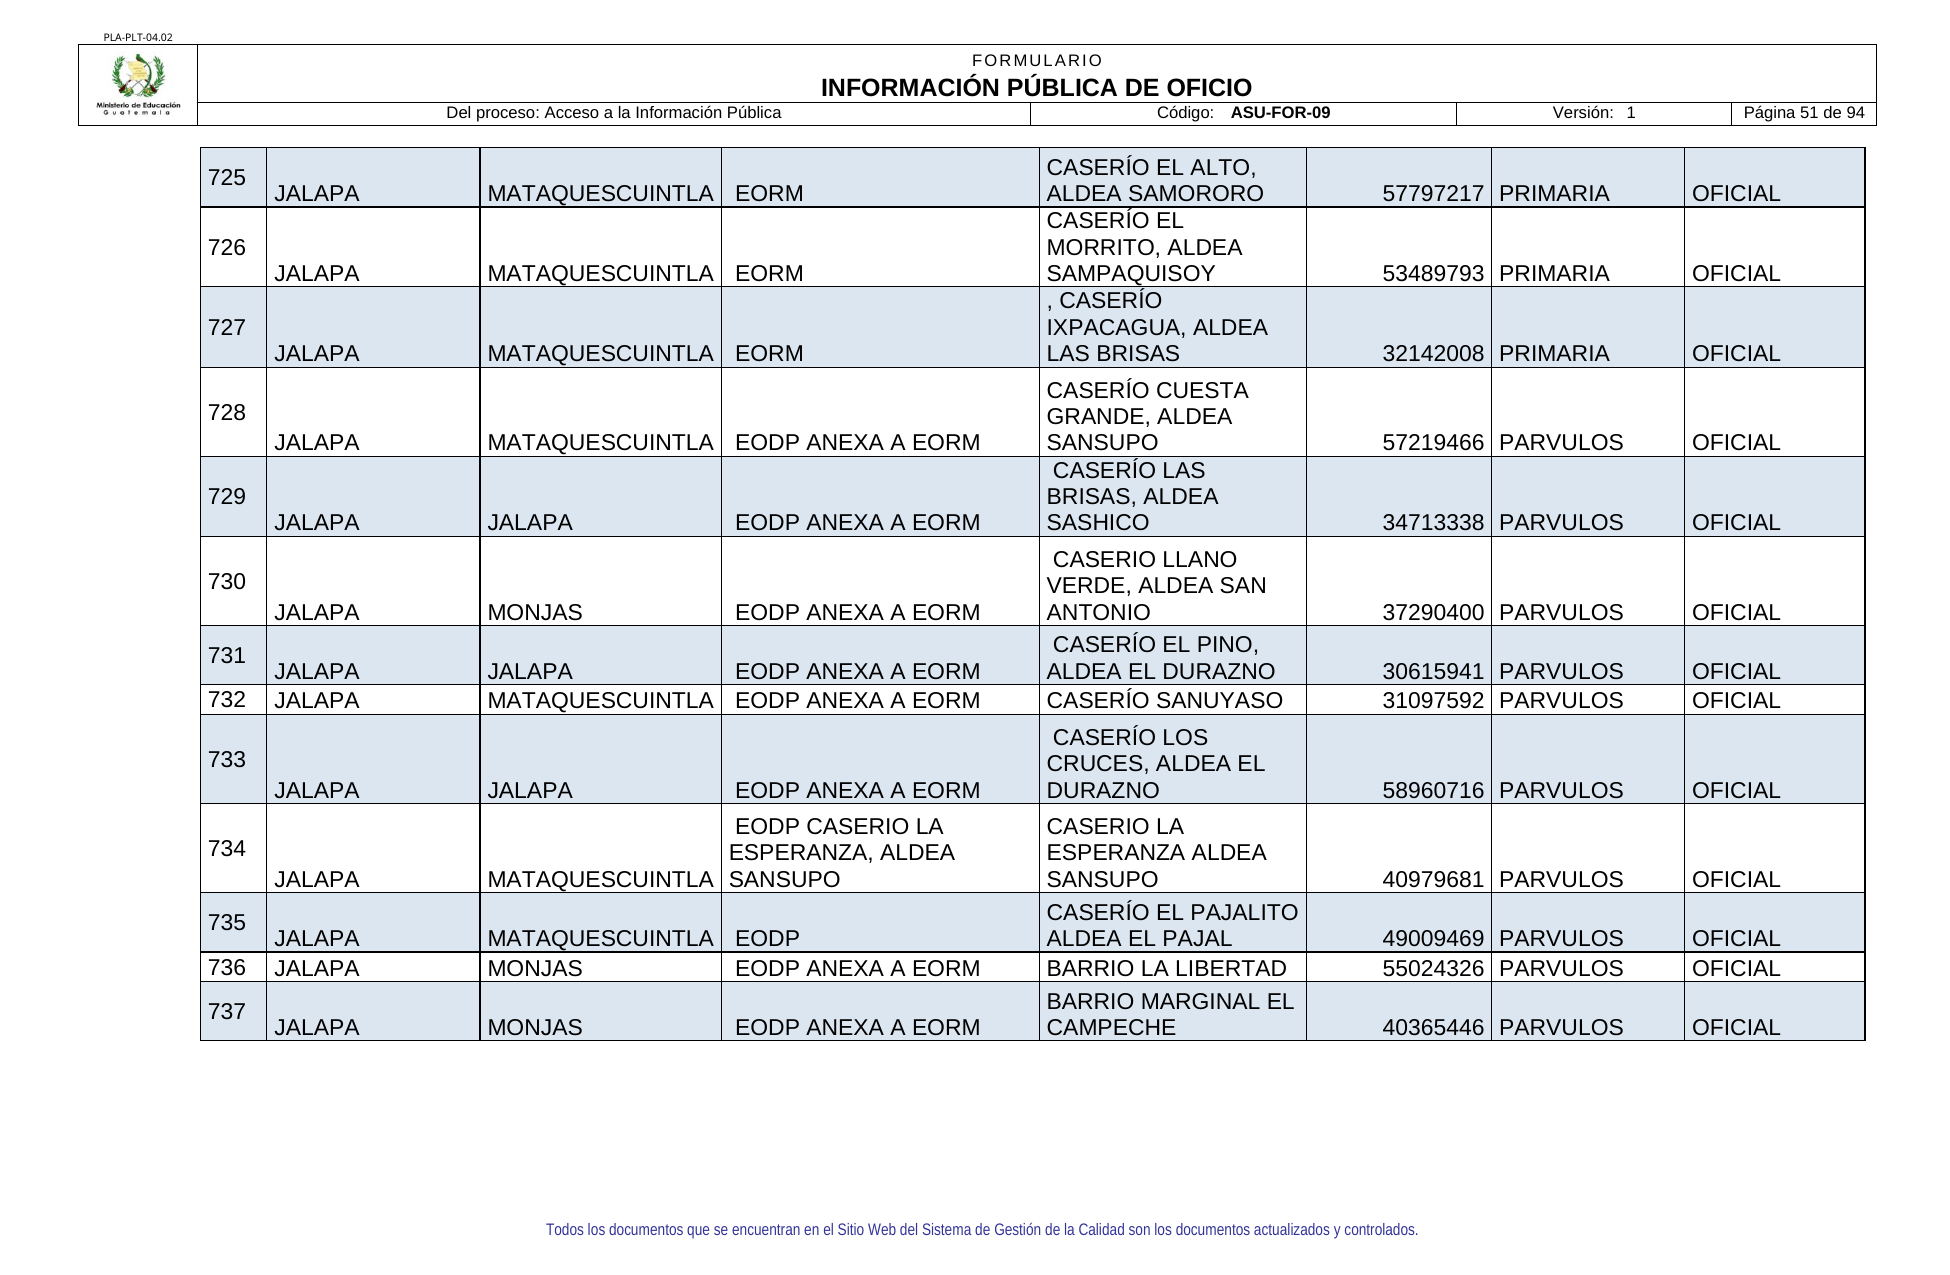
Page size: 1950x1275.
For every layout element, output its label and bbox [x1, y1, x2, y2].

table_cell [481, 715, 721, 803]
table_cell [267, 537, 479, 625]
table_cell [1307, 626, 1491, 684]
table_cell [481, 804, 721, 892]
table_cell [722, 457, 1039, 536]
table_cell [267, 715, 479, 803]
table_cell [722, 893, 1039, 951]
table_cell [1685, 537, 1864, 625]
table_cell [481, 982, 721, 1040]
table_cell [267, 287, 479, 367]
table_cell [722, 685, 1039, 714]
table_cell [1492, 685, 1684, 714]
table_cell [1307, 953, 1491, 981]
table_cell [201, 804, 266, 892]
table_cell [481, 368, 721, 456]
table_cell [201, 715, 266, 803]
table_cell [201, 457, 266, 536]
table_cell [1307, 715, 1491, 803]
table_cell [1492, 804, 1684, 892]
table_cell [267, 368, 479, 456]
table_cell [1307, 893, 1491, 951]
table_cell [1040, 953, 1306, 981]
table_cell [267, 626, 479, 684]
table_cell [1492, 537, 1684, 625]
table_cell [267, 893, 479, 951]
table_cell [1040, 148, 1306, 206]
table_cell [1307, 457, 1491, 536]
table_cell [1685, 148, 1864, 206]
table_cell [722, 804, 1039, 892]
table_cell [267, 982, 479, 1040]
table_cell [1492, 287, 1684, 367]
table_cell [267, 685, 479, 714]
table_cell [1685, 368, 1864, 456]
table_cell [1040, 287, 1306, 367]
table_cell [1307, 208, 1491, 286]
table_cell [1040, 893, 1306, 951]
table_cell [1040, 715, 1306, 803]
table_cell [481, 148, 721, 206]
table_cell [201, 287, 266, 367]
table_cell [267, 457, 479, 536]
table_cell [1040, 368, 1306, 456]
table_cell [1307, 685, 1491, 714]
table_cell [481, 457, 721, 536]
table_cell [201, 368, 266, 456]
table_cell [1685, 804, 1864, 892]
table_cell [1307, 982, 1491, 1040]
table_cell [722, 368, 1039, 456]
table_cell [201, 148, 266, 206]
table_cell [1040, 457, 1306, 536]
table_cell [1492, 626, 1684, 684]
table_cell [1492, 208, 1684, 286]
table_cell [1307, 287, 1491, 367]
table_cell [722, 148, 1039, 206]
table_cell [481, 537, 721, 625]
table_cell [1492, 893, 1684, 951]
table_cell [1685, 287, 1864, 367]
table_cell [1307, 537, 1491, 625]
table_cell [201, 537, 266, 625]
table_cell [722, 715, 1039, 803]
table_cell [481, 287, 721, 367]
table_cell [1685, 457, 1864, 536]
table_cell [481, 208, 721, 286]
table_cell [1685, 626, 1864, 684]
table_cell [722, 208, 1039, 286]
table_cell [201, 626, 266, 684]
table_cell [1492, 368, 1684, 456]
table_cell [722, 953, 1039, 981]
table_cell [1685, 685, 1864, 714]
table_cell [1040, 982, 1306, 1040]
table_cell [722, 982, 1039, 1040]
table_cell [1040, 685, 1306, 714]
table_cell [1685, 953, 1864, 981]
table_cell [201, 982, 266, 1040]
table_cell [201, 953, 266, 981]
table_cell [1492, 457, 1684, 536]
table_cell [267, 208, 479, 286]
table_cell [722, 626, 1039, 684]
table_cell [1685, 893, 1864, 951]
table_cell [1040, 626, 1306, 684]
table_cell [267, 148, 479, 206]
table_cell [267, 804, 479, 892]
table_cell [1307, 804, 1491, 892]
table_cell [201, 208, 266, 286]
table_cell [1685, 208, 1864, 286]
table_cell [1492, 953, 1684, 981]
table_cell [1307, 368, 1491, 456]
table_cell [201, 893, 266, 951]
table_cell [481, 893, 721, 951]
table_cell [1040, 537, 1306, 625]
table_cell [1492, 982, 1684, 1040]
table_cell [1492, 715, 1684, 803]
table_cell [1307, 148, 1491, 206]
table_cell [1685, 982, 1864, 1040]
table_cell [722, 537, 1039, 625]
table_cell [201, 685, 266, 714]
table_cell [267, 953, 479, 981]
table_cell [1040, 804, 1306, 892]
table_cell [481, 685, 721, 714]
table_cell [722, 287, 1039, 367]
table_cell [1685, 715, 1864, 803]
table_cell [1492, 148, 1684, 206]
picture [95, 51, 181, 117]
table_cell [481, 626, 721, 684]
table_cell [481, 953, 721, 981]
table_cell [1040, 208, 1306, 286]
